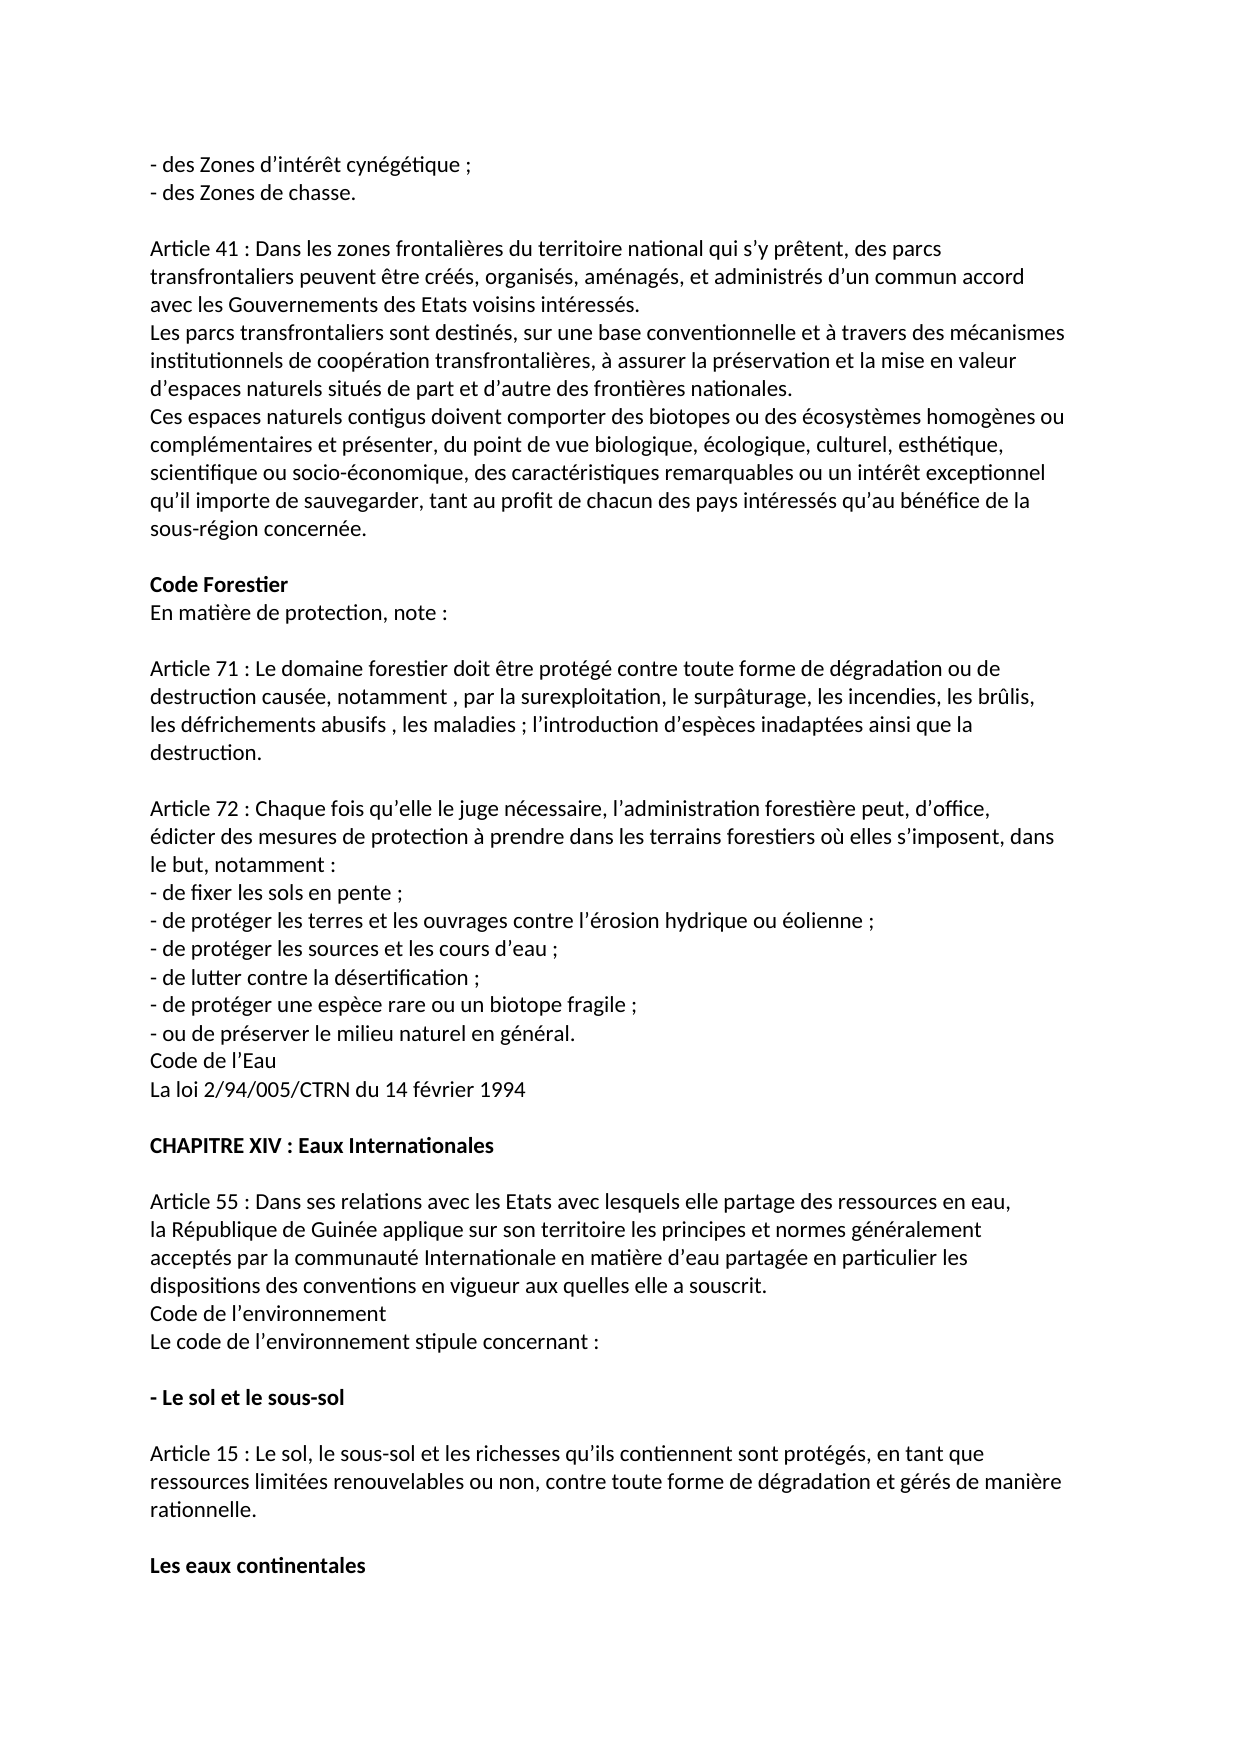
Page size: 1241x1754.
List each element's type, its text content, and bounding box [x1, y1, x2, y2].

text Le code de l’environnement stipule concernant : [150, 1327, 1090, 1355]
text Article 71 : Le domaine forestier doit être protégé contre toute forme de dégradation ou de [150, 654, 1090, 682]
text Article 72 : Chaque fois qu’elle le juge nécessaire, l’administration forestière peut, d’office, [150, 794, 1090, 822]
text scientifique ou socio-économique, des caractéristiques remarquables ou un intérêt exceptionnel [150, 458, 1090, 486]
text - de protéger les terres et les ouvrages contre l’érosion hydrique ou éolienne ; [150, 907, 1090, 934]
text transfrontaliers peuvent être créés, organisés, aménagés, et administrés d’un commun accord [150, 262, 1090, 290]
text En matière de protection, note : [150, 598, 1090, 626]
text Les parcs transfrontaliers sont destinés, sur une base conventionnelle et à travers des mécanismes [150, 318, 1090, 346]
text qu’il importe de sauvegarder, tant au profit de chacun des pays intéressés qu’au bénéfice de la [150, 486, 1090, 514]
text acceptés par la communauté Internationale en matière d’eau partagée en particulier les [150, 1243, 1090, 1271]
text - de protéger une espèce rare ou un biotope fragile ; [150, 991, 1090, 1019]
text édicter des mesures de protection à prendre dans les terrains forestiers où elles s’imposent, dans [150, 822, 1090, 851]
text Code de l’environnement [150, 1299, 1090, 1327]
text destruction causée, notamment , par la surexploitation, le surpâturage, les incendies, les brûlis, [150, 682, 1090, 710]
text Les eaux continentales [150, 1551, 1090, 1579]
text les défrichements abusifs , les maladies ; l’introduction d’espèces inadaptées ainsi que la [150, 710, 1090, 738]
text dispositions des conventions en vigueur aux quelles elle a souscrit. [150, 1271, 1090, 1299]
text - ou de préserver le milieu naturel en général. [150, 1019, 1090, 1047]
text - de protéger les sources et les cours d’eau ; [150, 934, 1090, 963]
text Article 15 : Le sol, le sous-sol et les richesses qu’ils contiennent sont protégés, en tant que [150, 1439, 1090, 1467]
text - des Zones de chasse. [150, 178, 1090, 206]
text Article 41 : Dans les zones frontalières du territoire national qui s’y prêtent, des parcs [150, 234, 1090, 262]
text la République de Guinée applique sur son territoire les principes et normes généralement [150, 1215, 1090, 1243]
text d’espaces naturels situés de part et d’autre des frontières nationales. [150, 374, 1090, 402]
text institutionnels de coopération transfrontalières, à assurer la préservation et la mise en valeur [150, 346, 1090, 374]
text - de lutter contre la désertification ; [150, 963, 1090, 991]
text Article 55 : Dans ses relations avec les Etats avec lesquels elle partage des ressources en eau, [150, 1187, 1090, 1215]
text Ces espaces naturels contigus doivent comporter des biotopes ou des écosystèmes homogènes ou [150, 402, 1090, 430]
text complémentaires et présenter, du point de vue biologique, écologique, culturel, esthétique, [150, 430, 1090, 458]
text sous-région concernée. [150, 514, 1090, 542]
text Code Forestier [150, 570, 1090, 598]
text Code de l’Eau [150, 1047, 1090, 1075]
text - de fixer les sols en pente ; [150, 878, 1090, 907]
text - Le sol et le sous-sol [150, 1383, 1090, 1411]
text CHAPITRE XIV : Eaux Internationales [150, 1131, 1090, 1159]
text - des Zones d’intérêt cynégétique ; [150, 150, 1090, 178]
text destruction. [150, 738, 1090, 766]
text La loi 2/94/005/CTRN du 14 février 1994 [150, 1075, 1090, 1103]
text avec les Gouvernements des Etats voisins intéressés. [150, 290, 1090, 318]
text le but, notamment : [150, 851, 1090, 878]
text rationnelle. [150, 1495, 1090, 1523]
text ressources limitées renouvelables ou non, contre toute forme de dégradation et gérés de manière [150, 1467, 1090, 1495]
